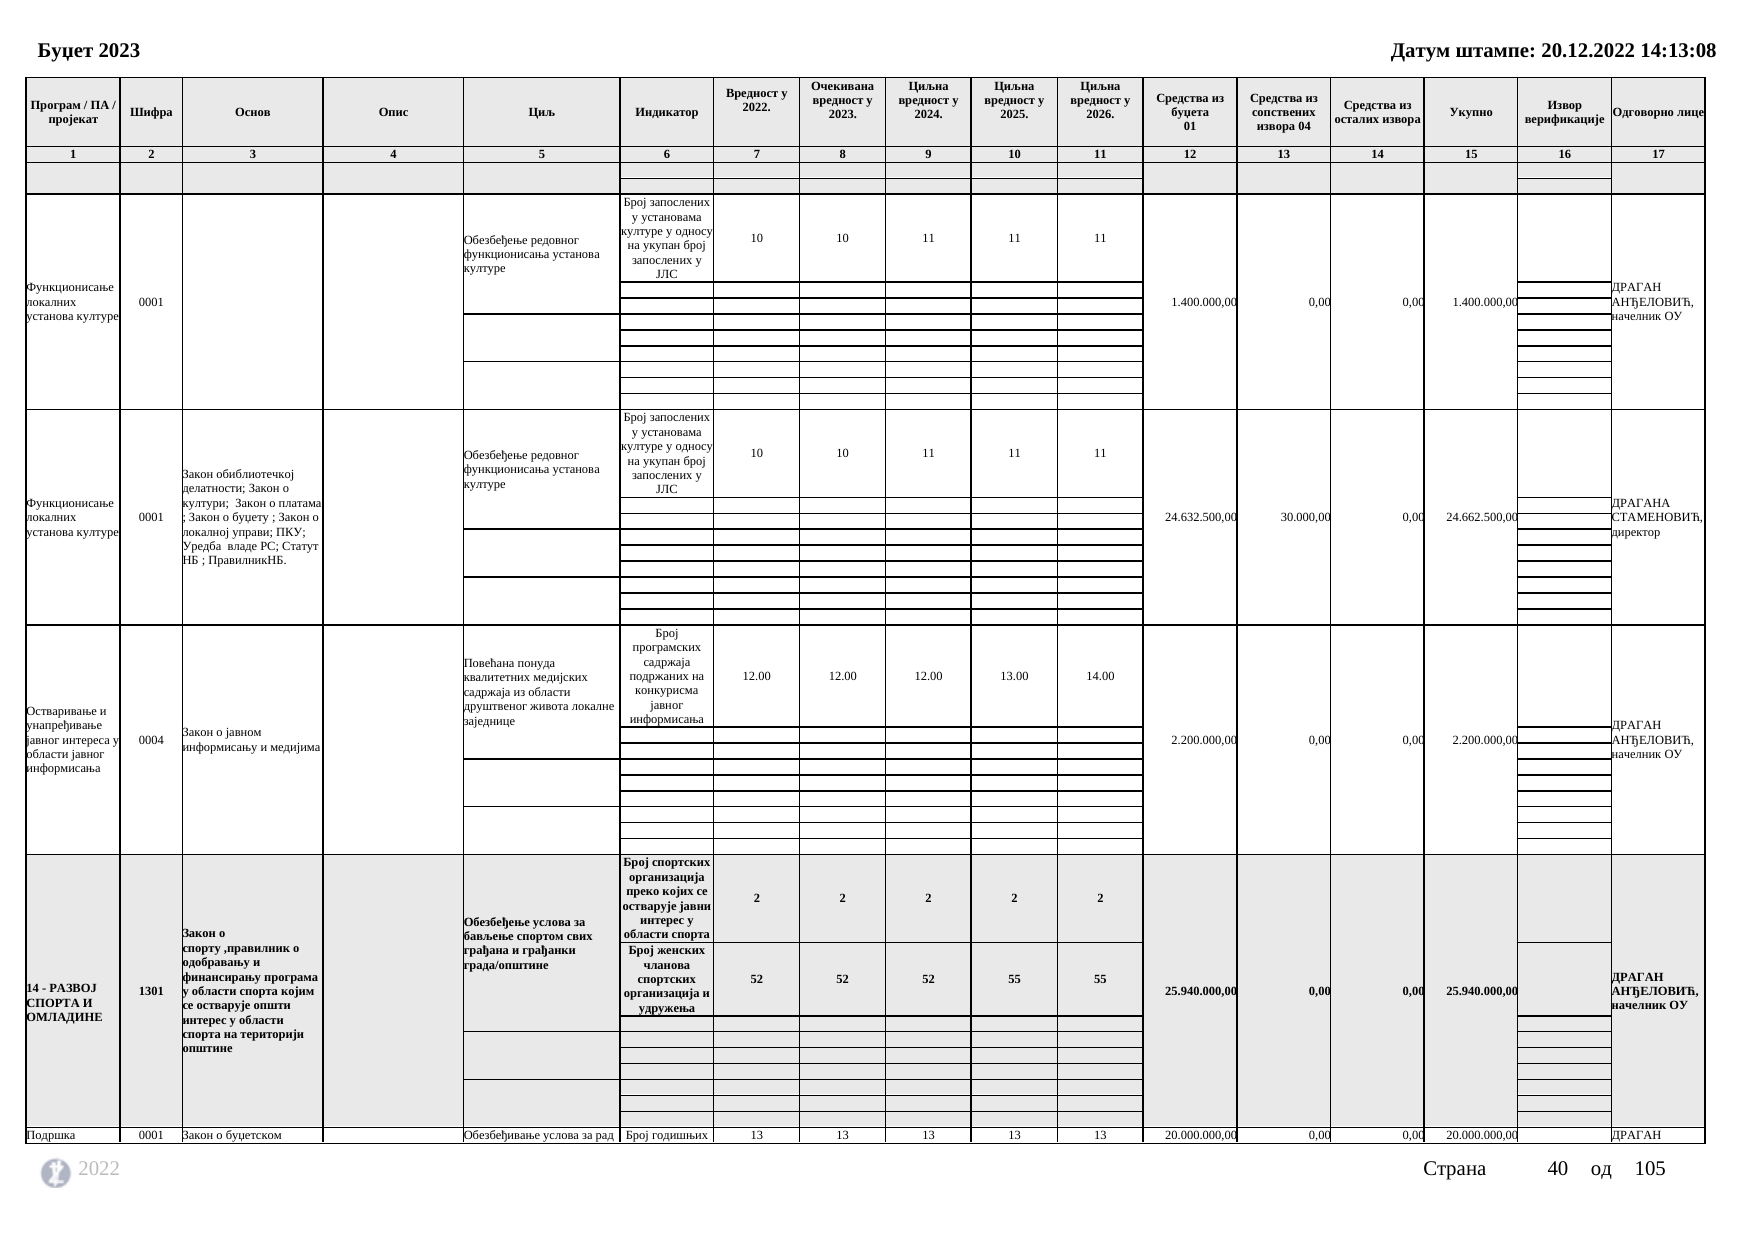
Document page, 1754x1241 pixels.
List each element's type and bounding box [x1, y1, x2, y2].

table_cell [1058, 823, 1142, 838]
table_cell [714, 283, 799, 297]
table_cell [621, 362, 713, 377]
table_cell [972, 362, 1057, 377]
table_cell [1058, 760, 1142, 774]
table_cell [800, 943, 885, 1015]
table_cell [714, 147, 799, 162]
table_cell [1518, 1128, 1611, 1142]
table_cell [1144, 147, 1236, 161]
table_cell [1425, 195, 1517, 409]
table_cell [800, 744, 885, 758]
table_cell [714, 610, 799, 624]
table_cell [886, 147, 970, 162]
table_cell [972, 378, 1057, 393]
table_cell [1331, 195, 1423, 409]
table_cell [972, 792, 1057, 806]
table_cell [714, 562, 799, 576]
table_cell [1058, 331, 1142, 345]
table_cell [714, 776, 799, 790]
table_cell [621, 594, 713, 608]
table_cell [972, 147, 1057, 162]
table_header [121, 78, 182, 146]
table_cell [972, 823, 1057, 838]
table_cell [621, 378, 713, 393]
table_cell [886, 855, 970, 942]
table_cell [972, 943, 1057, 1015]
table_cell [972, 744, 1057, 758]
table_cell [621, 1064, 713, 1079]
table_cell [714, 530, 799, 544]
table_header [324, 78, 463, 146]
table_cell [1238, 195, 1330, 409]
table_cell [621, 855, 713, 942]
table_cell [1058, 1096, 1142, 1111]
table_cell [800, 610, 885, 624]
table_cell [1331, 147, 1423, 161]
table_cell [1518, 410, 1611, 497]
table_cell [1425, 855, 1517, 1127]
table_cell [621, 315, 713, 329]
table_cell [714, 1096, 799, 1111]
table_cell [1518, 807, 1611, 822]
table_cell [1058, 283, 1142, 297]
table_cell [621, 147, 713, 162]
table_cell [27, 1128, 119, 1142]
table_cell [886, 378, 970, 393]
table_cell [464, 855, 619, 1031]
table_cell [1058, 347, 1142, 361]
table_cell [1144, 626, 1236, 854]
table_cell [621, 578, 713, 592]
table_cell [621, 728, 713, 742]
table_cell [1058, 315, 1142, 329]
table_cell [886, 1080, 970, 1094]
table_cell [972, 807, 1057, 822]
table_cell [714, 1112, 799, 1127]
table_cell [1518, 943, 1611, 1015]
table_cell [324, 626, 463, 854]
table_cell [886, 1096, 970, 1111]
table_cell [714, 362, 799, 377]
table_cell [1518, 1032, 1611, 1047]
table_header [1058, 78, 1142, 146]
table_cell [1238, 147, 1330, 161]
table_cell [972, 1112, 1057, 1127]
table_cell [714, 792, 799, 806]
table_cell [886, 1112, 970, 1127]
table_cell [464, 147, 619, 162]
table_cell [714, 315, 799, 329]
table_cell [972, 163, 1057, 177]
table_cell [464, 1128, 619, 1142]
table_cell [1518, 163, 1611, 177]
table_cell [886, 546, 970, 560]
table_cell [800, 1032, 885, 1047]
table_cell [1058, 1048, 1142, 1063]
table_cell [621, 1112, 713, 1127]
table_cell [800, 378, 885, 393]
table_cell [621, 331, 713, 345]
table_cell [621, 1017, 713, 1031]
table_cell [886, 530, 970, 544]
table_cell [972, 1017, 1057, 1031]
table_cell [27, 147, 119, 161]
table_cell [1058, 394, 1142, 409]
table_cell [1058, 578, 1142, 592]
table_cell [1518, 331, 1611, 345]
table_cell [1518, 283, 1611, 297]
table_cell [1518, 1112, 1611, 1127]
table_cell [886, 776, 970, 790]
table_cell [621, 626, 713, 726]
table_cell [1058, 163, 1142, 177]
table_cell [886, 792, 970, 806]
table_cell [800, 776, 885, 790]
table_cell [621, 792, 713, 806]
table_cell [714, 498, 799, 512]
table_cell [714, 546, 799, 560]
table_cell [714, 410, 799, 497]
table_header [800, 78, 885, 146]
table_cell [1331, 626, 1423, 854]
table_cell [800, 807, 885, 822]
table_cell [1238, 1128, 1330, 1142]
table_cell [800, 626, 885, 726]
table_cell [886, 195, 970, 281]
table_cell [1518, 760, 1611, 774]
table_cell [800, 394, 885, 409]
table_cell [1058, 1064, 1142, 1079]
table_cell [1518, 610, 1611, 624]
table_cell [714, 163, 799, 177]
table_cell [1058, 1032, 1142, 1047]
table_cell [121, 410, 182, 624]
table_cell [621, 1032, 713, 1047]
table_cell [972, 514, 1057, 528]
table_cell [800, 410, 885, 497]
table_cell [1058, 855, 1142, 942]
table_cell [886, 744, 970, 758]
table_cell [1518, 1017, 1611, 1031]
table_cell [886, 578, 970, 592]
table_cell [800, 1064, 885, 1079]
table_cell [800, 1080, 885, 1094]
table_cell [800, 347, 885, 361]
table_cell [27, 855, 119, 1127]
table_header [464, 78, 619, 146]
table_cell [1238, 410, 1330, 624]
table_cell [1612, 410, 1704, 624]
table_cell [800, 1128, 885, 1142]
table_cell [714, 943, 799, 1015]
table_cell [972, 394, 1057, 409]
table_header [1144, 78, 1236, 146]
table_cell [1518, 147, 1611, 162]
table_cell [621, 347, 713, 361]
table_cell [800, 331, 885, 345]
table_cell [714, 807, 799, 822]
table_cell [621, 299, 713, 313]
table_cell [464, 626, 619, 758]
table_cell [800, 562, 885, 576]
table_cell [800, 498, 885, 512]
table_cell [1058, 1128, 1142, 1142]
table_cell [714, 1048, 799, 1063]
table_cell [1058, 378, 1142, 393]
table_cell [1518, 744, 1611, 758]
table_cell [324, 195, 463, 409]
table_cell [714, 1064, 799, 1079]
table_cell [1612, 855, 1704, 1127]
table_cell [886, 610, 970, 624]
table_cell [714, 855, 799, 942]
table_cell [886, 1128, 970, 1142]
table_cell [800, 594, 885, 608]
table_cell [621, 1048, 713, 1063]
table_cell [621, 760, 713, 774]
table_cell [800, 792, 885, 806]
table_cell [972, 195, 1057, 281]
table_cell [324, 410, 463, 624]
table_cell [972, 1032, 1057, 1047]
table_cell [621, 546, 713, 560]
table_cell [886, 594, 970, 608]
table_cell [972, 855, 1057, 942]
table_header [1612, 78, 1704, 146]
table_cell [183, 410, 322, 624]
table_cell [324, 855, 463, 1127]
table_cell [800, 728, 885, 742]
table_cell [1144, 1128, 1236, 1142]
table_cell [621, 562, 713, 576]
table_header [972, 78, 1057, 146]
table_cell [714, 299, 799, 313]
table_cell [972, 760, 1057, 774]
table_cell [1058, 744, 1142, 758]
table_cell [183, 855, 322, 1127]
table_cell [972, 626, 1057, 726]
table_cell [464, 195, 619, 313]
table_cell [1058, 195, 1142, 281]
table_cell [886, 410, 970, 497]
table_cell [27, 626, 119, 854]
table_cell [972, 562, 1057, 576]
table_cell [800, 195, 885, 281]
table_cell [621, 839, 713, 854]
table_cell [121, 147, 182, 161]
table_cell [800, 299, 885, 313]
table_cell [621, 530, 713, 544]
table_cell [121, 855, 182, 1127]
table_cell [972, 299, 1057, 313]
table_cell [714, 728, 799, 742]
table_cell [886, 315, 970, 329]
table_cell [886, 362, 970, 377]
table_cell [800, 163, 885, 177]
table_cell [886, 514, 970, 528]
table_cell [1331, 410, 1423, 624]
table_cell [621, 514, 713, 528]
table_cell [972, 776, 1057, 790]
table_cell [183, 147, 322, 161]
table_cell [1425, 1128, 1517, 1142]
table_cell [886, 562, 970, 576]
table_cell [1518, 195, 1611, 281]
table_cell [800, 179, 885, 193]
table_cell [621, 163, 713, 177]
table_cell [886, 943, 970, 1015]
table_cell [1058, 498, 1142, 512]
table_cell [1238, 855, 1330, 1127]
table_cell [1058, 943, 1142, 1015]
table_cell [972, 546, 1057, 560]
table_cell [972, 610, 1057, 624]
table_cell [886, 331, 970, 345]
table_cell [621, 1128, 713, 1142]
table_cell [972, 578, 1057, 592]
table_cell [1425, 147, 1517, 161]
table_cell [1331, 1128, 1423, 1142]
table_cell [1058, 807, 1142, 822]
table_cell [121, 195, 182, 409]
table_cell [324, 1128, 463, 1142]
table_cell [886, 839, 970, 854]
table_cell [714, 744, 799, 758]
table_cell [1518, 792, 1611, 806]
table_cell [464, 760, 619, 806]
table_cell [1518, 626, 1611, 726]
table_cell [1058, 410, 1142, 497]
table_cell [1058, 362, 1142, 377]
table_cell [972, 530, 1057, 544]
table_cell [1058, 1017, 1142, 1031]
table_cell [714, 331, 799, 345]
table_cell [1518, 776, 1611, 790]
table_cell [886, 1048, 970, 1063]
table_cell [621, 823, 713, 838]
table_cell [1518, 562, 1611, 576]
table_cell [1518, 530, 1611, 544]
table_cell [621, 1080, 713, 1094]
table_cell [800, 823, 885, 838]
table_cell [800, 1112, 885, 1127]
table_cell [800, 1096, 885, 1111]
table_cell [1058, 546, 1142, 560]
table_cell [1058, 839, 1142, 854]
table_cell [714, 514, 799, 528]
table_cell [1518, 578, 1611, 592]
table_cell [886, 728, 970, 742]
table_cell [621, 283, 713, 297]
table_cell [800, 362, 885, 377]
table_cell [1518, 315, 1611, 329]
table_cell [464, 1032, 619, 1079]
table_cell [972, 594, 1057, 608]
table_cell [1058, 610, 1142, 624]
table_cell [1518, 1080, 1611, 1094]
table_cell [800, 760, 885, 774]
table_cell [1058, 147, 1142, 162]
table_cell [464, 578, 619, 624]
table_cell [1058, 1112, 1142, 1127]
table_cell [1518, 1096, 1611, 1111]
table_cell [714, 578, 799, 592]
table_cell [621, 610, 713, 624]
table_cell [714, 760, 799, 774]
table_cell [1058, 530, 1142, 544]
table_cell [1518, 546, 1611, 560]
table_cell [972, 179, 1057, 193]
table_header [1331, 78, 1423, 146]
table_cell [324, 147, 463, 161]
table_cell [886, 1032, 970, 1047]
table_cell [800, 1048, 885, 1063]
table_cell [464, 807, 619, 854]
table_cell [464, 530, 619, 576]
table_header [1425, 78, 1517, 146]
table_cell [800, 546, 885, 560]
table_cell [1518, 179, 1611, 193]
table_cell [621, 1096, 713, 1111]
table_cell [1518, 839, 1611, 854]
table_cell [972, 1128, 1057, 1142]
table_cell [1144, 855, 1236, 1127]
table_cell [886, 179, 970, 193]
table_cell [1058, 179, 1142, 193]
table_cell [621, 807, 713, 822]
picture [37, 1155, 75, 1188]
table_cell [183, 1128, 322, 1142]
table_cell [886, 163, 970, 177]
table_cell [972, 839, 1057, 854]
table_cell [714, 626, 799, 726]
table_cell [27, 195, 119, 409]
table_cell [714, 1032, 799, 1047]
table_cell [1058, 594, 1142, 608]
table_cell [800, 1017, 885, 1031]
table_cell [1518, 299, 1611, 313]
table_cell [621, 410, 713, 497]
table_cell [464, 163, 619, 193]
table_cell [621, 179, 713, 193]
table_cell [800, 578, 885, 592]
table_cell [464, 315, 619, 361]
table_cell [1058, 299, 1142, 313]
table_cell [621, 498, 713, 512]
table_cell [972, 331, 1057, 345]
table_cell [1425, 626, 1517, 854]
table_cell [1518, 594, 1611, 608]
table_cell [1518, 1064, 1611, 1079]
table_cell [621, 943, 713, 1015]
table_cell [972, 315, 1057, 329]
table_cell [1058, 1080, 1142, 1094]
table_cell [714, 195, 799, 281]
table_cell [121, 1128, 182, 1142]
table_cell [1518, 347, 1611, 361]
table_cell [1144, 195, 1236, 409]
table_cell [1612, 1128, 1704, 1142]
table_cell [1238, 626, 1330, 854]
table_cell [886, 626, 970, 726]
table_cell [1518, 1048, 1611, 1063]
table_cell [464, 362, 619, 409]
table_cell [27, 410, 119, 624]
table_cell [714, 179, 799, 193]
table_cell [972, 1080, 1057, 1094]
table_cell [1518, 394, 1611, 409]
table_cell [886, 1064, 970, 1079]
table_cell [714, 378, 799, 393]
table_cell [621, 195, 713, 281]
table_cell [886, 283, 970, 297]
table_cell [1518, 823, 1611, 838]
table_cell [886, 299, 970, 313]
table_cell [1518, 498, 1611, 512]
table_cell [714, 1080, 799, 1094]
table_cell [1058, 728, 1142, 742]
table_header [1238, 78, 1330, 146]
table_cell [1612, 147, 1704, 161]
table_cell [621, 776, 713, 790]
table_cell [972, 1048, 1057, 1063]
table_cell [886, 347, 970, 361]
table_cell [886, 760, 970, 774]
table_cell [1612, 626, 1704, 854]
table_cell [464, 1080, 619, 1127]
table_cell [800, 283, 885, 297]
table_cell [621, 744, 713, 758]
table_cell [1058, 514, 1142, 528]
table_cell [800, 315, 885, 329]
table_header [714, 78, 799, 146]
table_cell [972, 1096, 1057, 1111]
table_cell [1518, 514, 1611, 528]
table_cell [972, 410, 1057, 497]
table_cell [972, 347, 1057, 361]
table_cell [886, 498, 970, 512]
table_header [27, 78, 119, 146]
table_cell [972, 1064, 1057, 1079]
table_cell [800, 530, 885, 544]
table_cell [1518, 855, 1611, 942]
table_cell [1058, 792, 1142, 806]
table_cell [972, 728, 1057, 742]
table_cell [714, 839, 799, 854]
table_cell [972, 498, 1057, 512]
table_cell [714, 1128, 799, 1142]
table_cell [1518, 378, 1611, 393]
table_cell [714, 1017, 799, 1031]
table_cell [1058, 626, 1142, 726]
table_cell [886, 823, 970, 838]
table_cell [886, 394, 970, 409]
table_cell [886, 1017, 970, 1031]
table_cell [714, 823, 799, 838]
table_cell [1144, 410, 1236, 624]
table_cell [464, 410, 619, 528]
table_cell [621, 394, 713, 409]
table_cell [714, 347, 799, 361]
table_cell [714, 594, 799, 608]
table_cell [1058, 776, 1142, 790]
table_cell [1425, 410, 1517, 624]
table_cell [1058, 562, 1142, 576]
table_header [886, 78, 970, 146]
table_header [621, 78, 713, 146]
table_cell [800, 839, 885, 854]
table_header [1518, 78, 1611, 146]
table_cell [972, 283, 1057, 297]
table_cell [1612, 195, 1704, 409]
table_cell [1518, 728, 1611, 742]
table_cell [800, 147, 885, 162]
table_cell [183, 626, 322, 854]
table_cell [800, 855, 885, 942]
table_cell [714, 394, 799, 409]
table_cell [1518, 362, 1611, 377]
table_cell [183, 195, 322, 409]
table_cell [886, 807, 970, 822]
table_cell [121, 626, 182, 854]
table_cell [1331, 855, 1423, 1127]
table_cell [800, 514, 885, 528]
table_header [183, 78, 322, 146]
